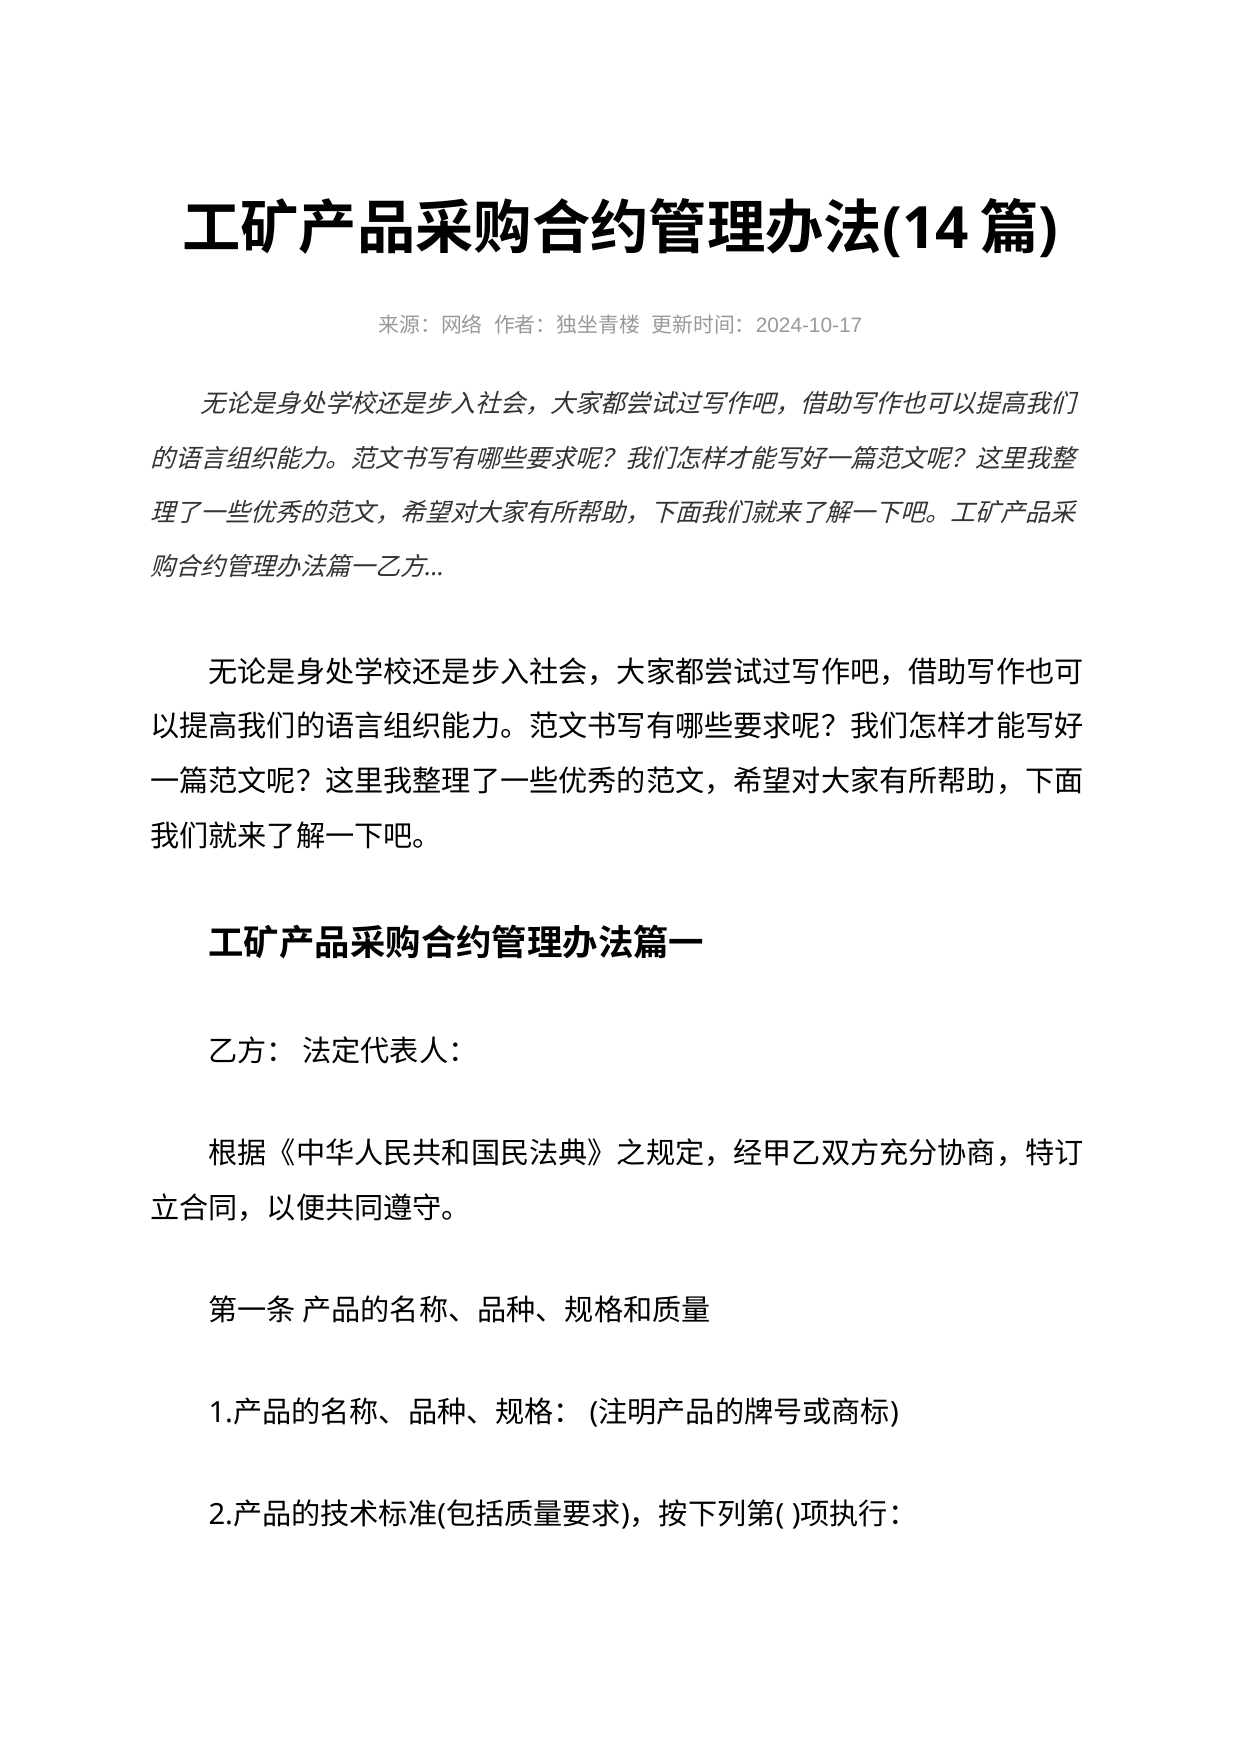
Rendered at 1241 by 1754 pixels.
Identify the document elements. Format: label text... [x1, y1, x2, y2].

text 乙方： 法定代表人： [150, 1028, 1090, 1070]
text 无论是身处学校还是步入社会，大家都尝试过写作吧，借助写作也可以提高我们的语言组织能力。范文书写有哪些要求呢？我们怎样才能写好一篇范文呢？这里我整理了一些优秀的范文，希望对大家有所帮助，下面我们就来了解一下吧。 [150, 648, 1090, 855]
text 无论是身处学校还是步入社会，大家都尝试过写作吧，借助写作也可以提高我们的语言组织能力。范文书写有哪些要求呢？我们怎样才能写好一篇范文呢？这里我整理了一些优秀的范文，希望对大家有所帮助，下面我们就来了解一下吧。工矿产品采购合约管理办法篇一乙方... [150, 384, 1090, 583]
text 1.产品的名称、品种、规格： (注明产品的牌号或商标) [150, 1388, 1090, 1431]
text 根据《中华人民共和国民法典》之规定，经甲乙双方充分协商，特订立合同，以便共同遵守。 [150, 1130, 1090, 1227]
text 来源：网络 作者：独坐青楼 更新时间：2024-10-17 [150, 313, 1090, 337]
text 第一条 产品的名称、品种、规格和质量 [150, 1286, 1090, 1329]
text 2.产品的技术标准(包括质量要求)，按下列第( )项执行： [150, 1490, 1090, 1533]
text 工矿产品采购合约管理办法篇一 [150, 914, 1090, 966]
subtitle 工矿产品采购合约管理办法(14篇) [150, 181, 1090, 266]
